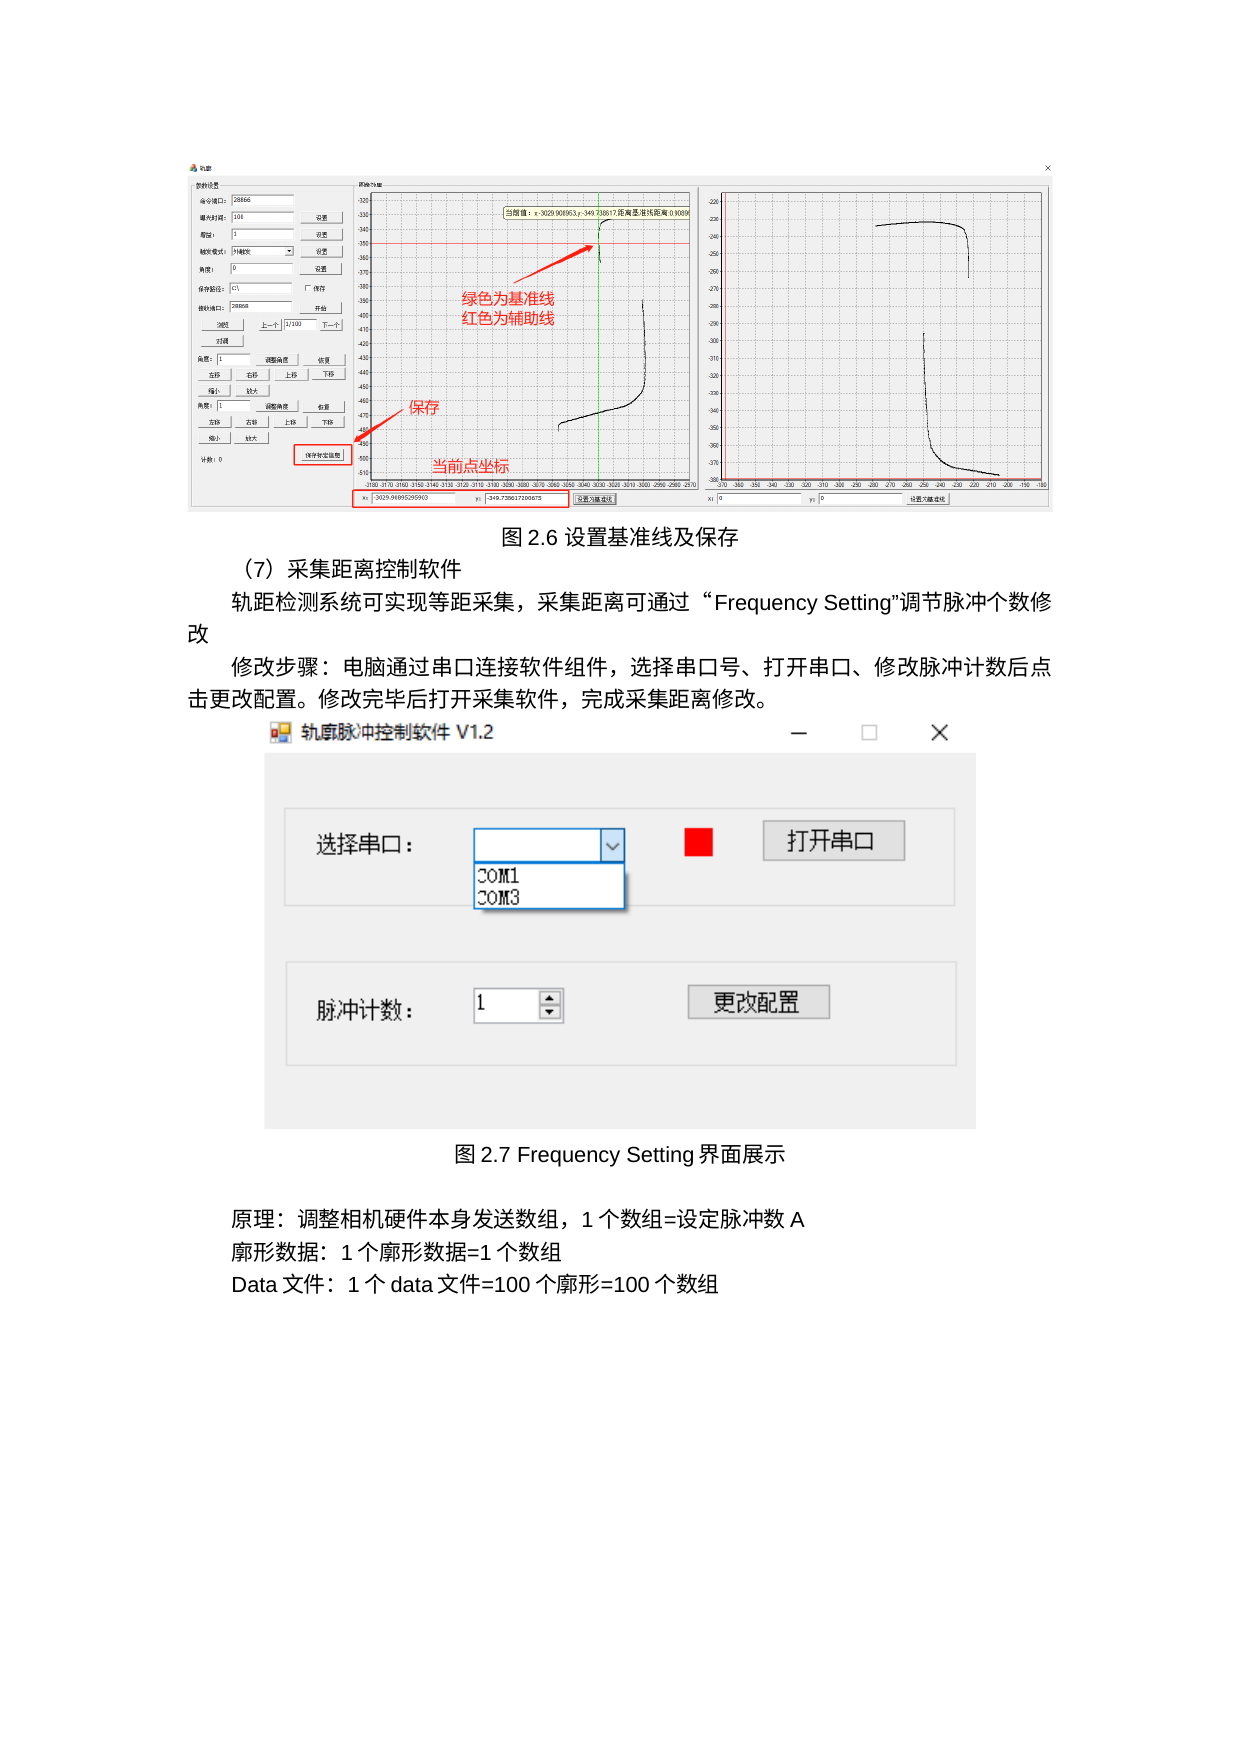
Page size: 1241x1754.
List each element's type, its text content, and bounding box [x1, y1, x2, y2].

text （7）采集距离控制软件 [187, 552, 1053, 584]
picture [264, 714, 976, 1129]
text Data文件：1个data文件=100个廓形=100个数组 [187, 1267, 1053, 1299]
text 修改步骤：电脑通过串口连接软件组件，选择串口号、打开串口、修改脉冲计数后点击更改配置。修改完毕后打开采集软件，完成采集距离修改。 [187, 649, 1053, 714]
text 轨距检测系统可实现等距采集，采集距离可通过“Frequency Setting”调节脉冲个数修改 [187, 584, 1053, 649]
text 图2.7 Frequency Setting界面展示 [187, 1137, 1053, 1169]
text 图2.6 设置基准线及保存 [187, 519, 1053, 552]
text 廓形数据：1个廓形数据=1个数组 [187, 1234, 1053, 1267]
text 原理：调整相机硬件本身发送数组，1个数组=设定脉冲数A [187, 1202, 1053, 1234]
picture [187, 162, 1053, 512]
